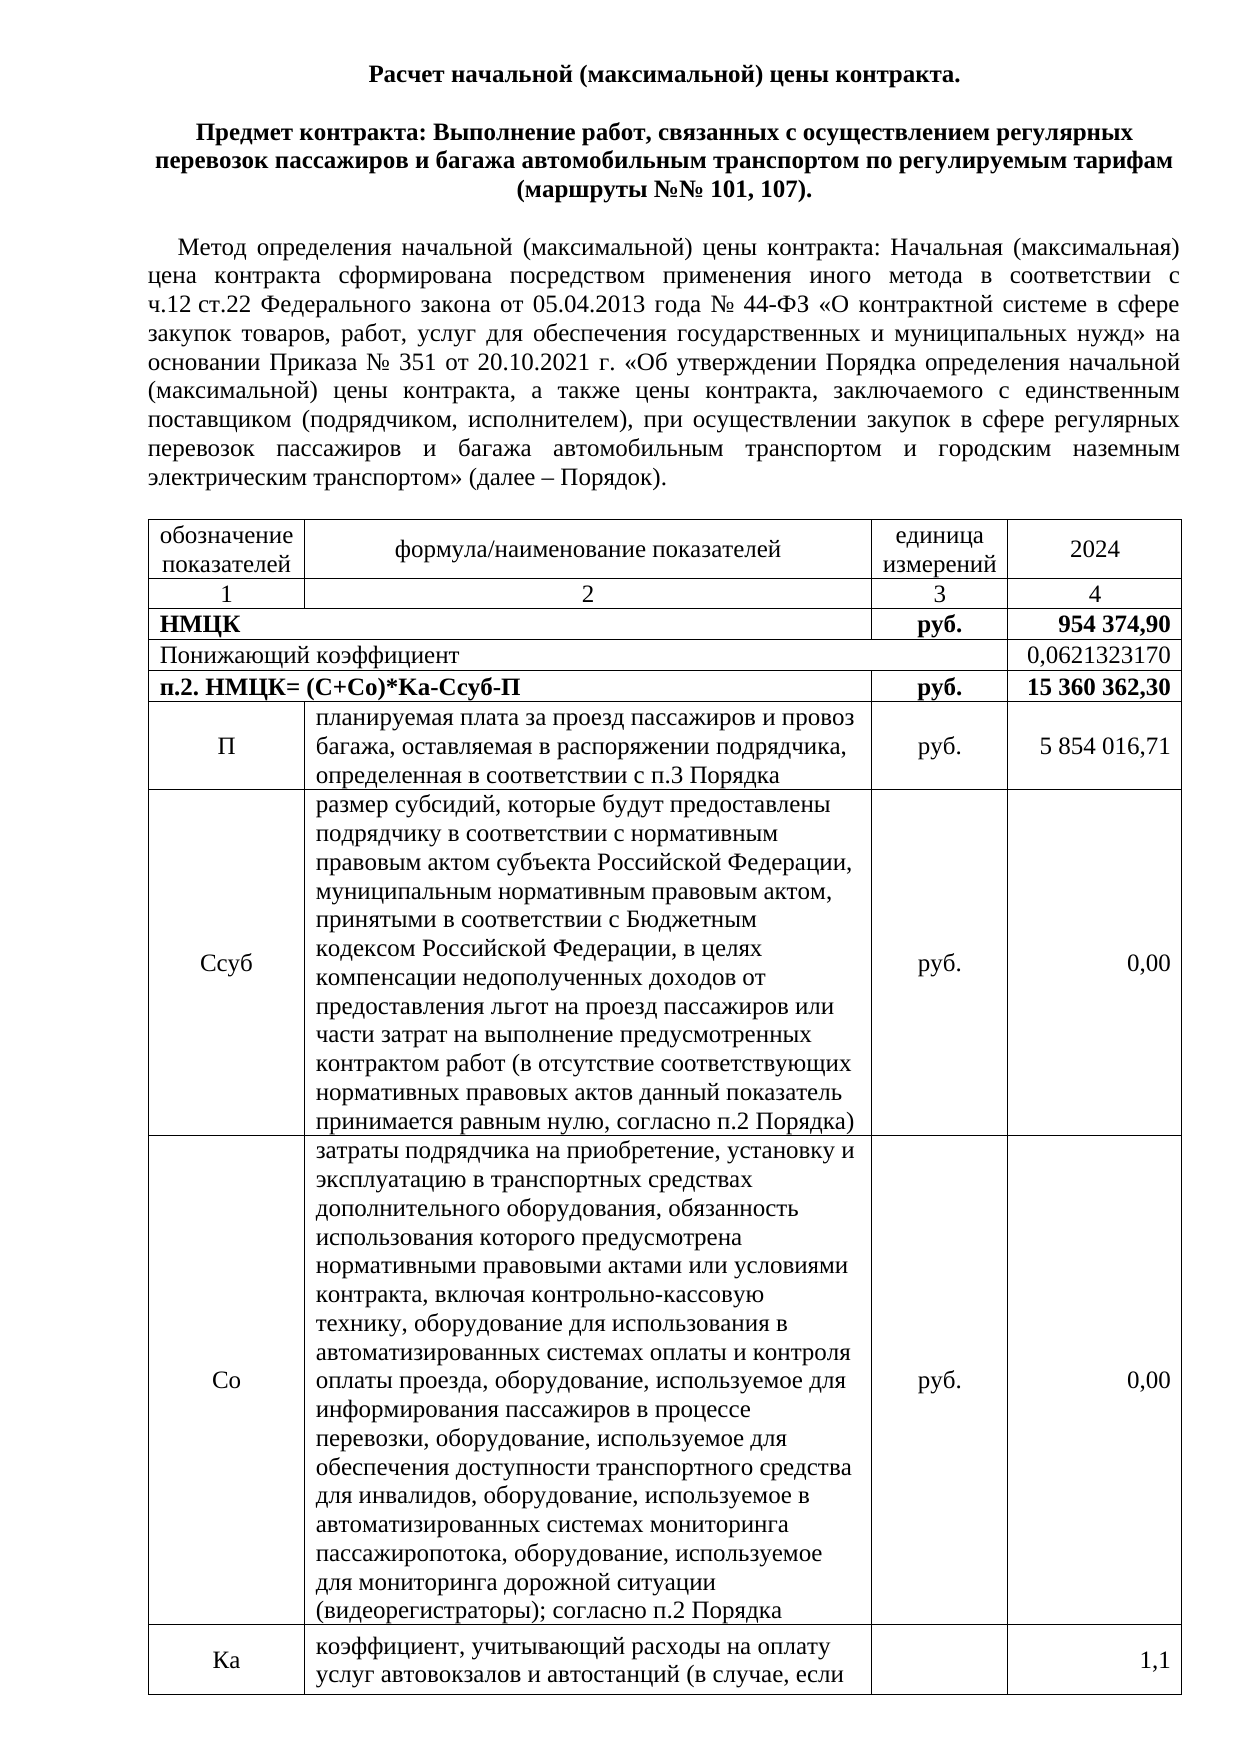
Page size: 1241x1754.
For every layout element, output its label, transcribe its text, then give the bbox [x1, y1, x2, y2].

text Предмет контракта: Выполнение работ, связанных с осуществлением регулярных перевозок пассажиров и багажа автомобильным транспортом по регулируемым тарифам (маршруты №№ 101, 107). [148, 117, 1181, 203]
table_cell 2 [305, 579, 871, 607]
table_cell 0,00 [1008, 1136, 1181, 1624]
table_cell 0,0621323170 [1008, 640, 1181, 670]
table_cell Ка [149, 1625, 304, 1694]
table_cell Ссуб [149, 790, 304, 1134]
table_cell НМЦК [149, 609, 871, 639]
table_cell затраты подрядчика на приобретение, установку и эксплуатацию в транспортных средствах дополнительного оборудования, обязанность использования которого предусмотрена нормативными правовыми актами или условиями контракта, включая контрольно-кассовую технику, оборудование для использования в автоматизированных системах оплаты и контроля оплаты проезда, оборудование, используемое для информирования пассажиров в процессе перевозки, оборудование, используемое для обеспечения доступности транспортного средства для инвалидов, оборудование, используемое в автоматизированных системах мониторинга пассажиропотока, оборудование, используемое для мониторинга дорожной ситуации (видеорегистраторы); согласно п.2 Порядка [305, 1136, 871, 1624]
table_cell 15 360 362,30 [1008, 671, 1181, 701]
table_cell руб. [872, 702, 1007, 788]
table_cell размер субсидий, которые будут предоставлены подрядчику в соответствии с нормативным правовым актом субъекта Российской Федерации, муниципальным нормативным правовым актом, принятыми в соответствии с Бюджетным кодексом Российской Федерации, в целях компенсации недополученных доходов от предоставления льгот на проезд пассажиров или части затрат на выполнение предусмотренных контрактом работ (в отсутствие соответствующих нормативных правовых актов данный показатель принимается равным нулю, согласно п.2 Порядка) [305, 790, 871, 1134]
table_cell П [149, 702, 304, 788]
table_cell руб. [872, 671, 1007, 701]
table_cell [305, 1625, 871, 1694]
table_cell 5 854 016,71 [1008, 702, 1181, 788]
table_cell [872, 1625, 1007, 1694]
table_cell руб. [872, 790, 1007, 1134]
text Расчет начальной (максимальной) цены контракта. [148, 59, 1181, 88]
table_cell 954 374,90 [1008, 609, 1181, 639]
table_cell планируемая плата за проезд пассажиров и провоз багажа, оставляемая в распоряжении подрядчика, определенная в соответствии с п.3 Порядка [305, 702, 871, 788]
table_cell 4 [1008, 579, 1181, 607]
table_cell 1,1 [1008, 1625, 1181, 1694]
table_header обозначение показателей [149, 520, 304, 578]
table_cell п.2. НМЦК= (С+Со)*Kа-Ссуб-П [149, 671, 871, 701]
table_cell руб. [872, 609, 1007, 639]
table_header 2024 [1008, 520, 1181, 578]
table_header формула/наименование показателей [305, 520, 871, 578]
table_cell 0,00 [1008, 790, 1181, 1134]
table_cell 1 [149, 579, 304, 607]
table_cell руб. [872, 1136, 1007, 1624]
table_header единица измерений [872, 520, 1007, 578]
table_cell Со [149, 1136, 304, 1624]
table_cell Понижающий коэффициент [149, 640, 1007, 670]
table_cell 3 [872, 579, 1007, 607]
text Метод определения начальной (максимальной) цены контракта: Начальная (максимальная) цена контракта сформирована посредством применения иного метода в соответствии с ч.12 ст.22 Федерального закона от 05.04.2013 года № 44-ФЗ «О контрактной системе в сфере закупок товаров, работ, услуг для обеспечения государственных и муниципальных нужд» на основании Приказа № 351 от 20.10.2021 г. «Об утверждении Порядка определения начальной (максимальной) цены контракта, а также цены контракта, заключаемого с единственным поставщиком (подрядчиком, исполнителем), при осуществлении закупок в сфере регулярных перевозок пассажиров и багажа автомобильным транспортом и городским наземным электрическим транспортом» (далее – Порядок). [148, 232, 1181, 490]
